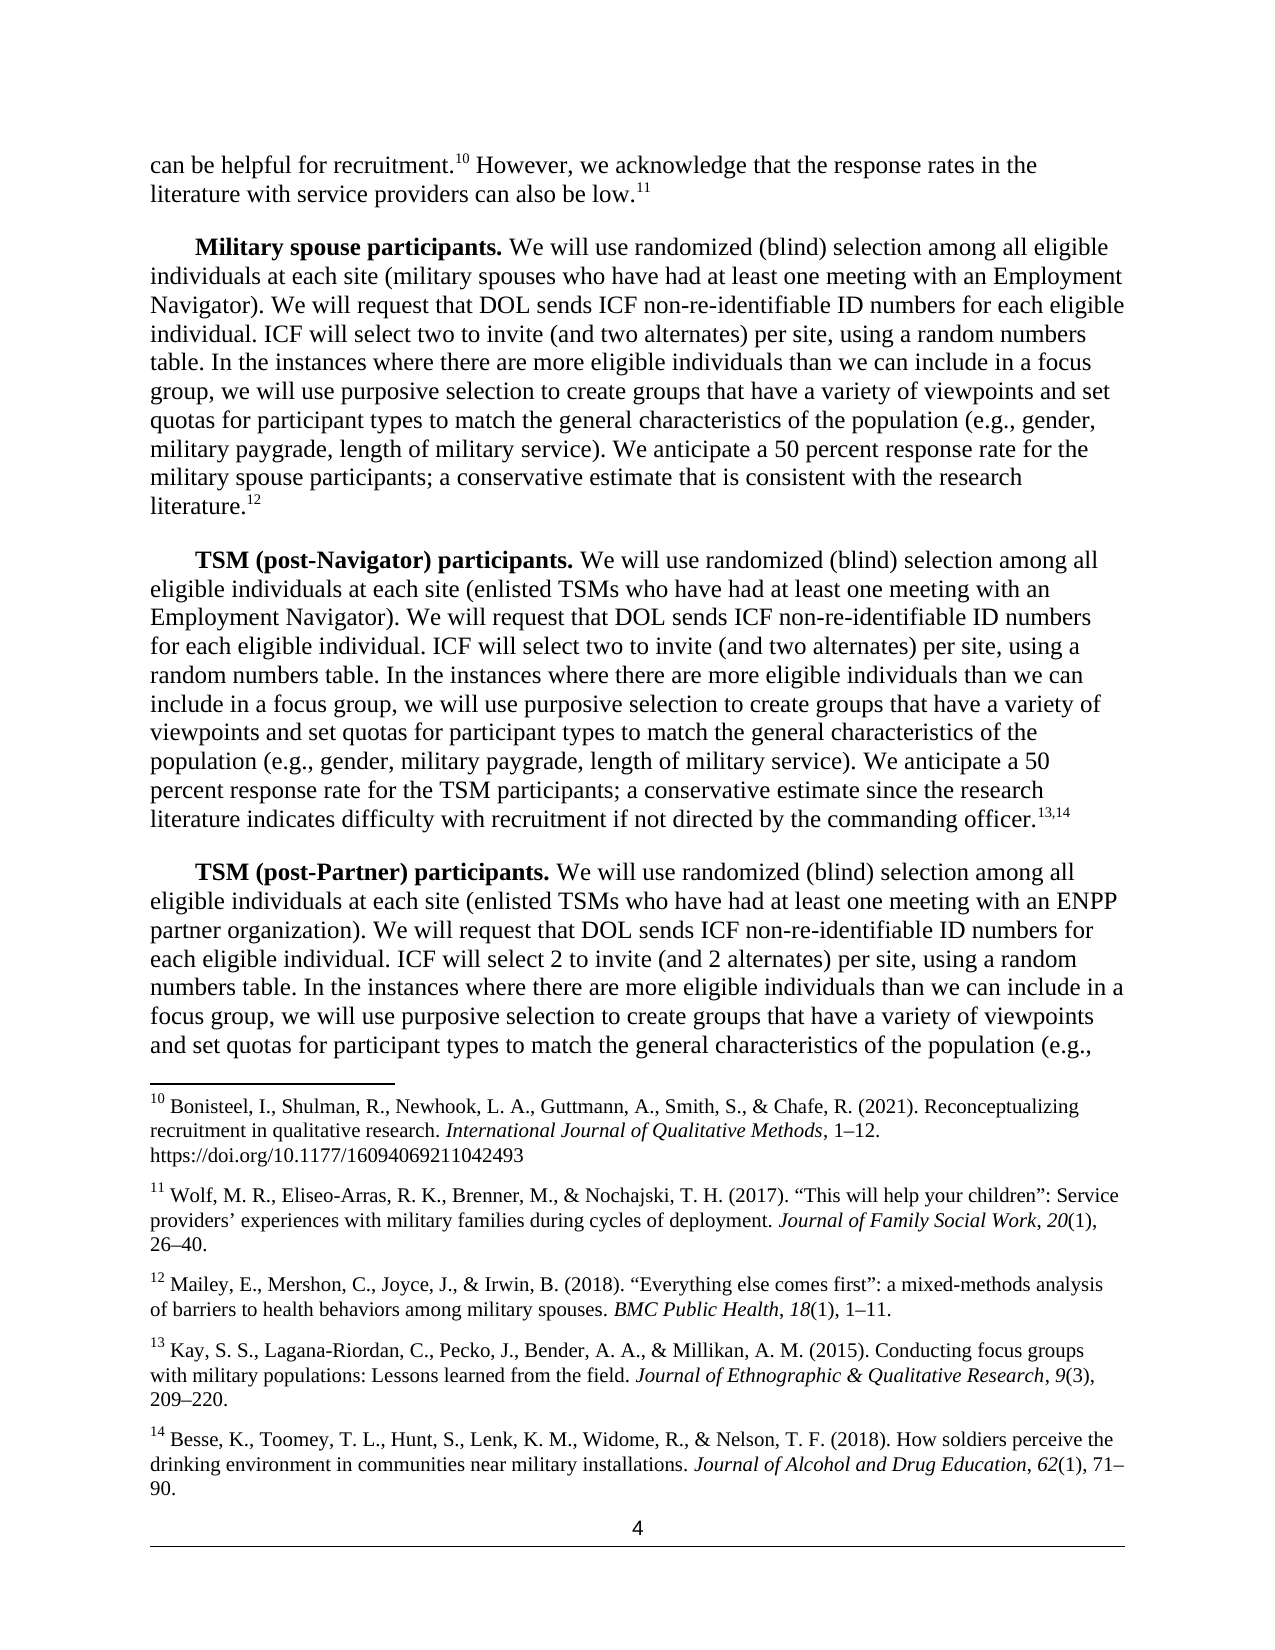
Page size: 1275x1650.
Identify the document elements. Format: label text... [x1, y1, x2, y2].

text TSM (post-Navigator) participants. We will use randomized (blind) selection among all eligible individuals at each site (enlisted TSMs who have had at least one meeting with an Employment Navigator). We will request that DOL sends ICF non-re-identifiable ID numbers for each eligible individual. ICF will select two to invite (and two alternates) per site, using a random numbers table. In the instances where there are more eligible individuals than we can include in a focus group, we will use purposive selection to create groups that have a variety of viewpoints and set quotas for participant types to match the general characteristics of the population (e.g., gender, military paygrade, length of military service). We anticipate a 50 percent response rate for the TSM participants; a conservative estimate since the research literature indicates difficulty with recruitment if not directed by the commanding officer., [150, 545, 1125, 832]
text Program partners. We will invite the partner organizations with the highest volume of ENPP connections sent. The staff member respondent should be someone who is involved with the project either at management or service delivery level. Focusing on these partners allows us to capture the perspectives of partners who have served a higher volume of participants and thus seen a wider variety of cases. We anticipate a 70 percent response rate from program partners due to the existing relationships with DOL or VETS. Prior research has shown that stakeholders can be helpful for recruitment. However, we acknowledge that the response rates in the literature with service providers can also be low. [150, 150, 1125, 207]
text TSM (post-Partner) participants. We will use randomized (blind) selection among all eligible individuals at each site (enlisted TSMs who have had at least one meeting with an ENPP partner organization). We will request that DOL sends ICF non-re-identifiable ID numbers for each eligible individual. ICF will select 2 to invite (and 2 alternates) per site, using a random numbers table. In the instances where there are more eligible individuals than we can include in a focus group, we will use purposive selection to create groups that have a variety of viewpoints and set quotas for participant types to match the general characteristics of the population (e.g., gender, military paygrade, length of military service). We anticipate a 50 percent response rate for the TSM participants; a conservative estimate since the research literature indicates difficulty with recruitment if not directed by the commanding officer., [150, 857, 1125, 1059]
text Military spouse participants. We will use randomized (blind) selection among all eligible individuals at each site (military spouses who have had at least one meeting with an Employment Navigator). We will request that DOL sends ICF non-re-identifiable ID numbers for each eligible individual. ICF will select two to invite (and two alternates) per site, using a random numbers table. In the instances where there are more eligible individuals than we can include in a focus group, we will use purposive selection to create groups that have a variety of viewpoints and set quotas for participant types to match the general characteristics of the population (e.g., gender, military paygrade, length of military service). We anticipate a 50 percent response rate for the military spouse participants; a conservative estimate that is consistent with the research literature. [150, 232, 1125, 520]
